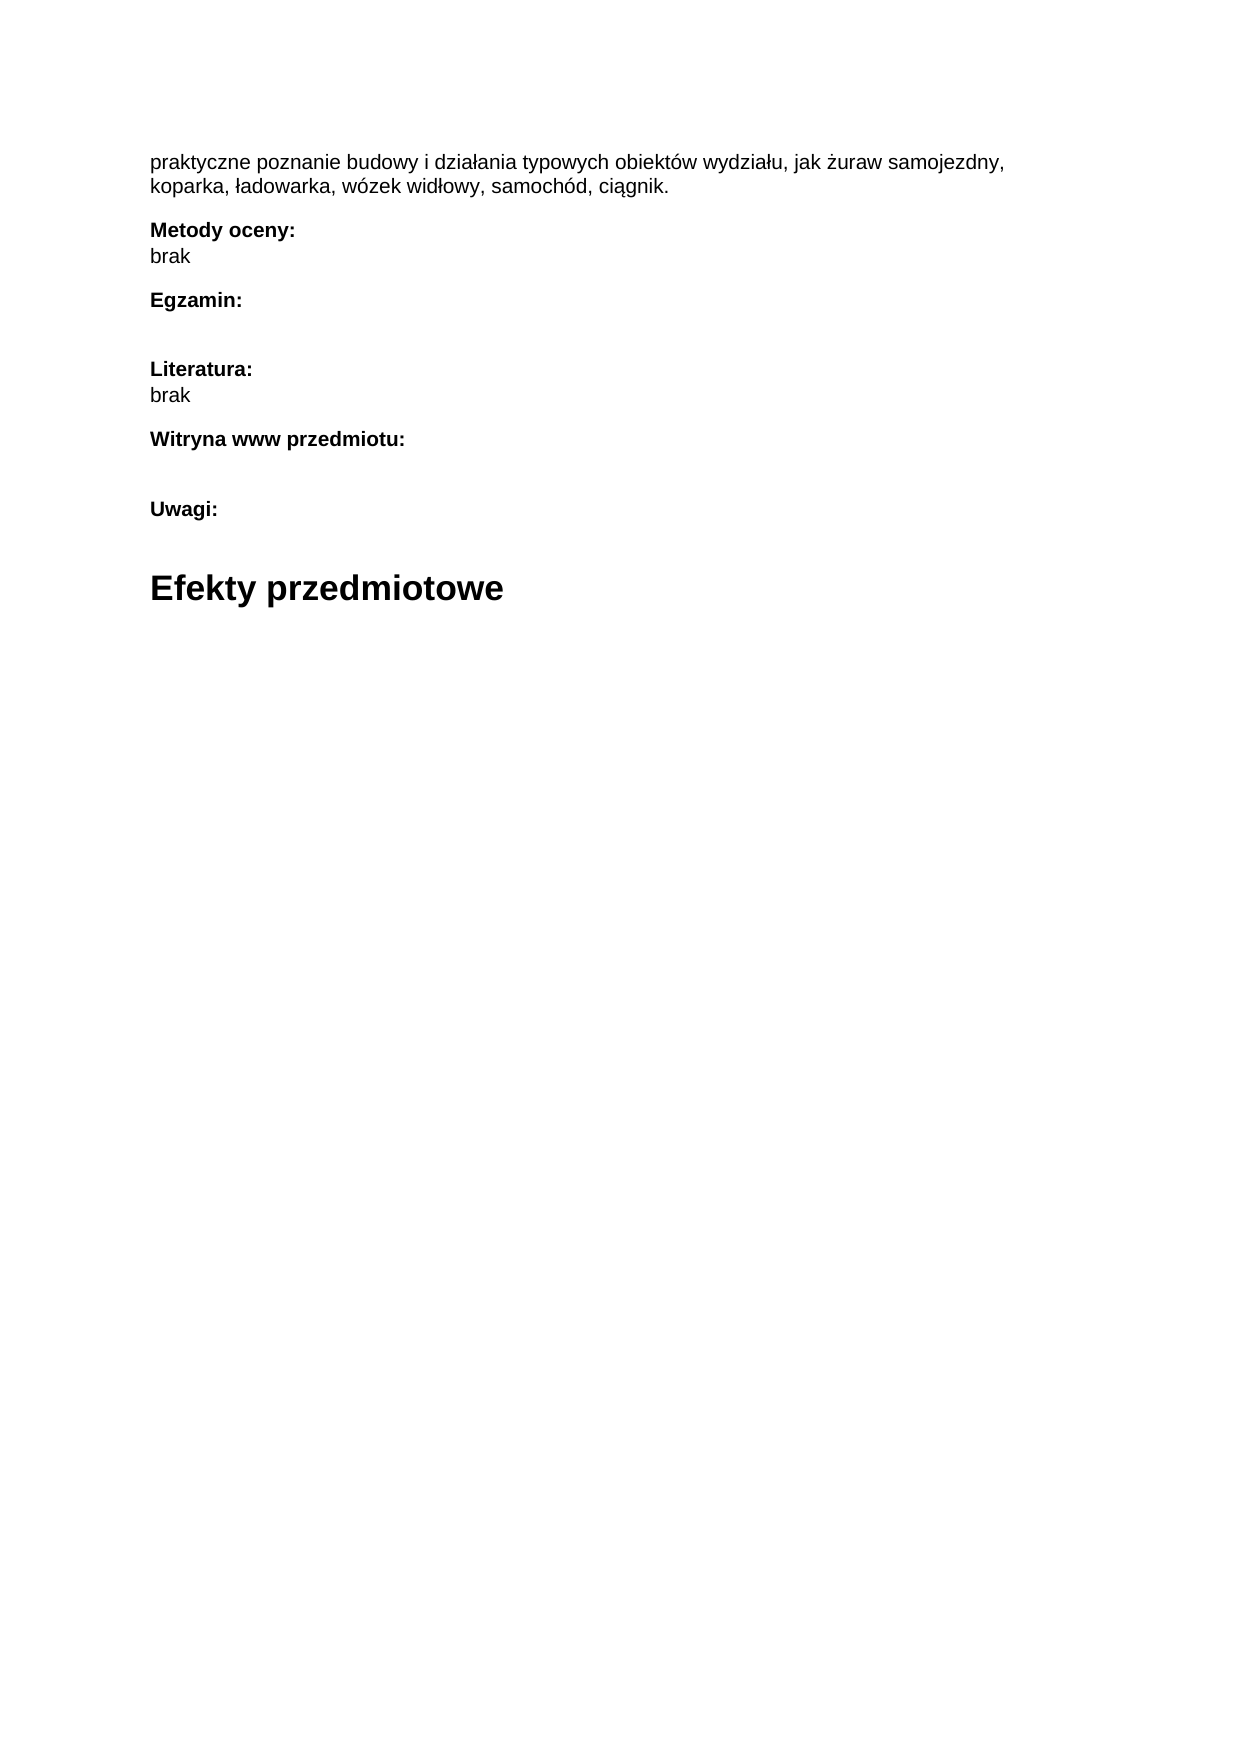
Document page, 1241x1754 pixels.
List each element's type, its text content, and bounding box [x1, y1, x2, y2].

text brak [150, 244, 1090, 268]
text Witryna www przedmiotu: [150, 427, 1090, 451]
text Uwagi: [150, 497, 1090, 521]
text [150, 150, 1090, 198]
text Literatura: [150, 357, 1090, 381]
text Metody oceny: [150, 218, 1090, 242]
text Egzamin: [150, 287, 1090, 311]
subtitle Efekty przedmiotowe [150, 567, 1090, 607]
text brak [150, 383, 1090, 407]
